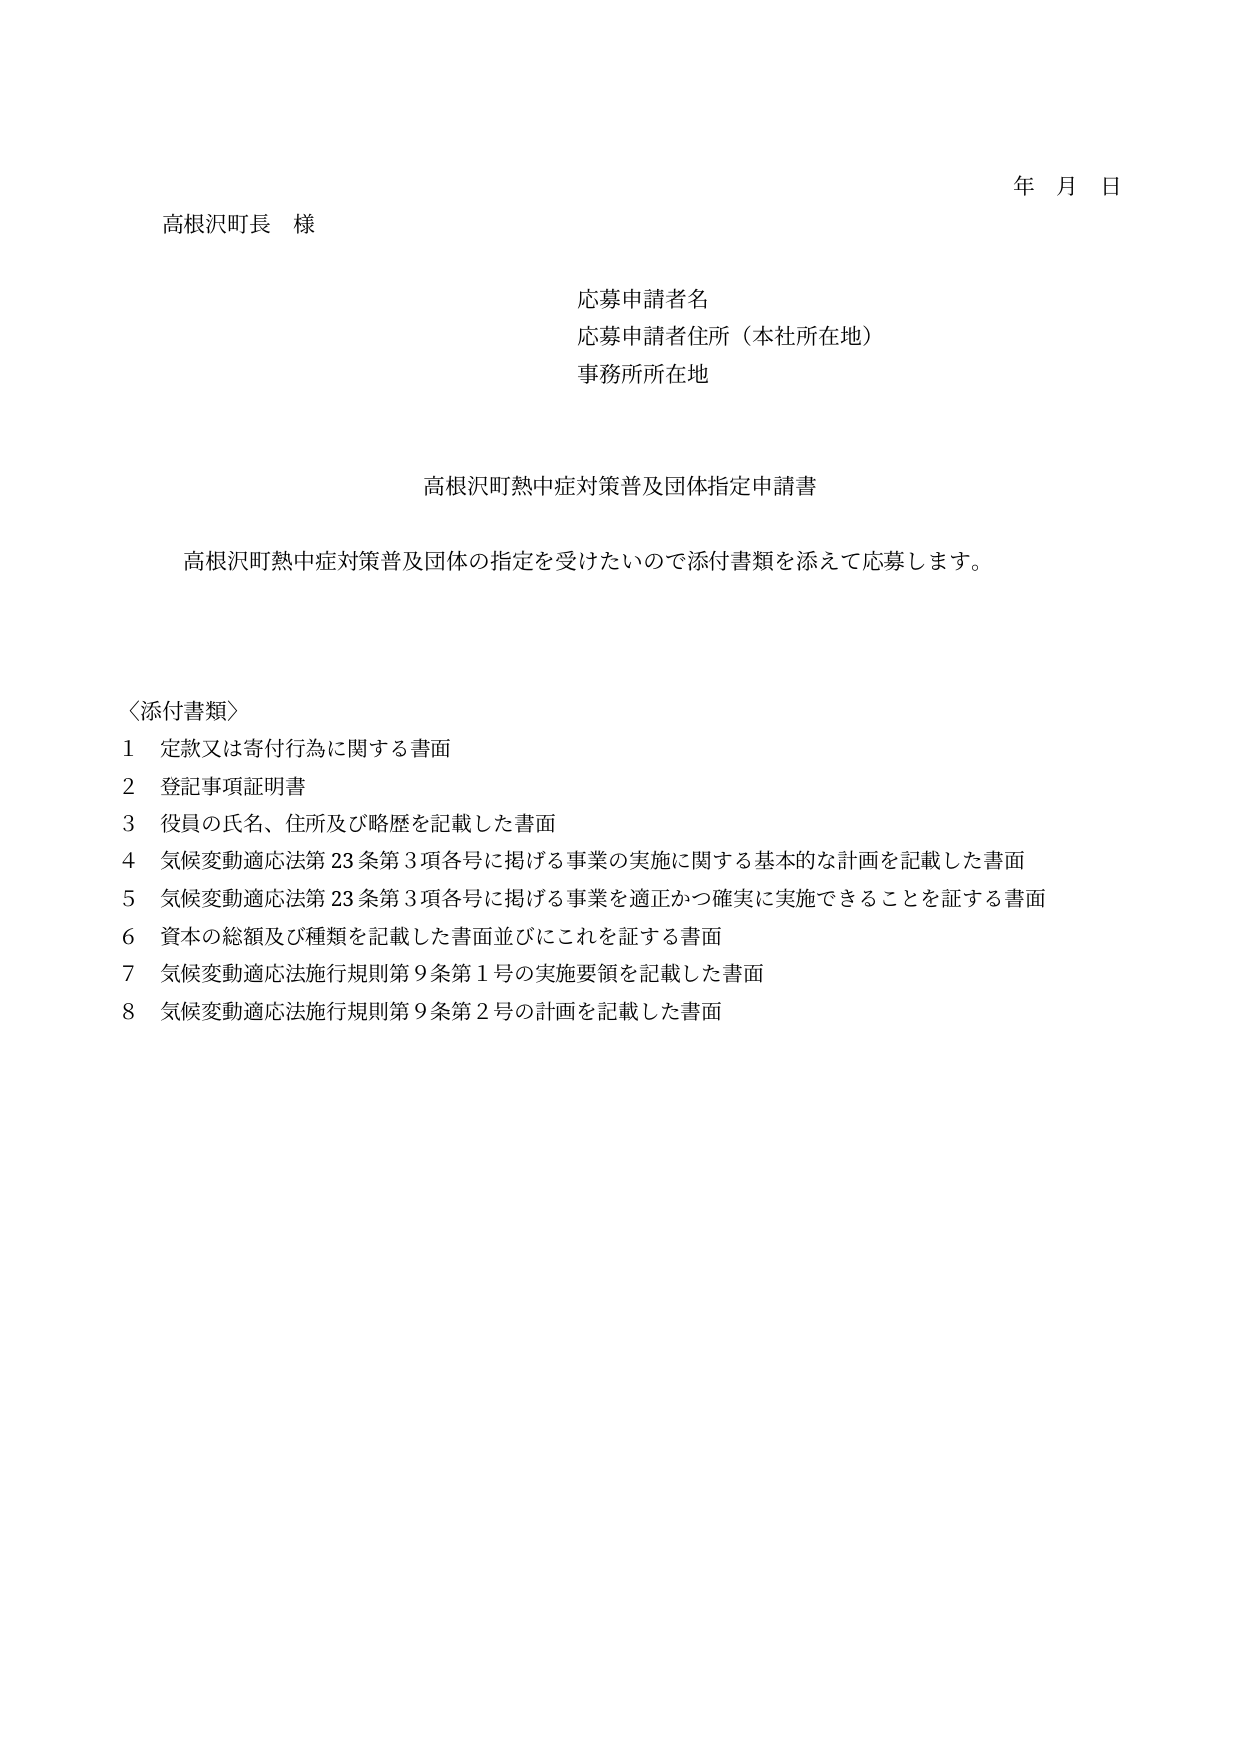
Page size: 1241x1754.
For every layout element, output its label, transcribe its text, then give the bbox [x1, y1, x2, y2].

text 高根沢町熱中症対策普及団体指定申請書 [118, 466, 1122, 504]
text ５ 気候変動適応法第23条第３項各号に掲げる事業を適正かつ確実に実施できることを証する書面 [118, 879, 1122, 916]
text 〈添付書類〉 [118, 691, 1122, 729]
text 年 月 日 [118, 166, 1122, 204]
text ３ 役員の氏名、住所及び略歴を記載した書面 [118, 804, 1122, 841]
text ６ 資本の総額及び種類を記載した書面並びにこれを証する書面 [118, 916, 1122, 954]
text 応募申請者名 [118, 279, 1122, 316]
text 高根沢町長 様 [118, 204, 1122, 241]
text 応募申請者住所（本社所在地） [118, 316, 1122, 354]
text １ 定款又は寄付行為に関する書面 [118, 729, 1122, 766]
text ７ 気候変動適応法施行規則第９条第１号の実施要領を記載した書面 [118, 954, 1122, 991]
text ８ 気候変動適応法施行規則第９条第２号の計画を記載した書面 [118, 991, 1122, 1029]
text 高根沢町熱中症対策普及団体の指定を受けたいので添付書類を添えて応募します。 [162, 541, 1122, 579]
text ２ 登記事項証明書 [118, 766, 1122, 804]
text 事務所所在地 [118, 354, 1122, 391]
text ４ 気候変動適応法第23条第３項各号に掲げる事業の実施に関する基本的な計画を記載した書面 [118, 841, 1122, 879]
